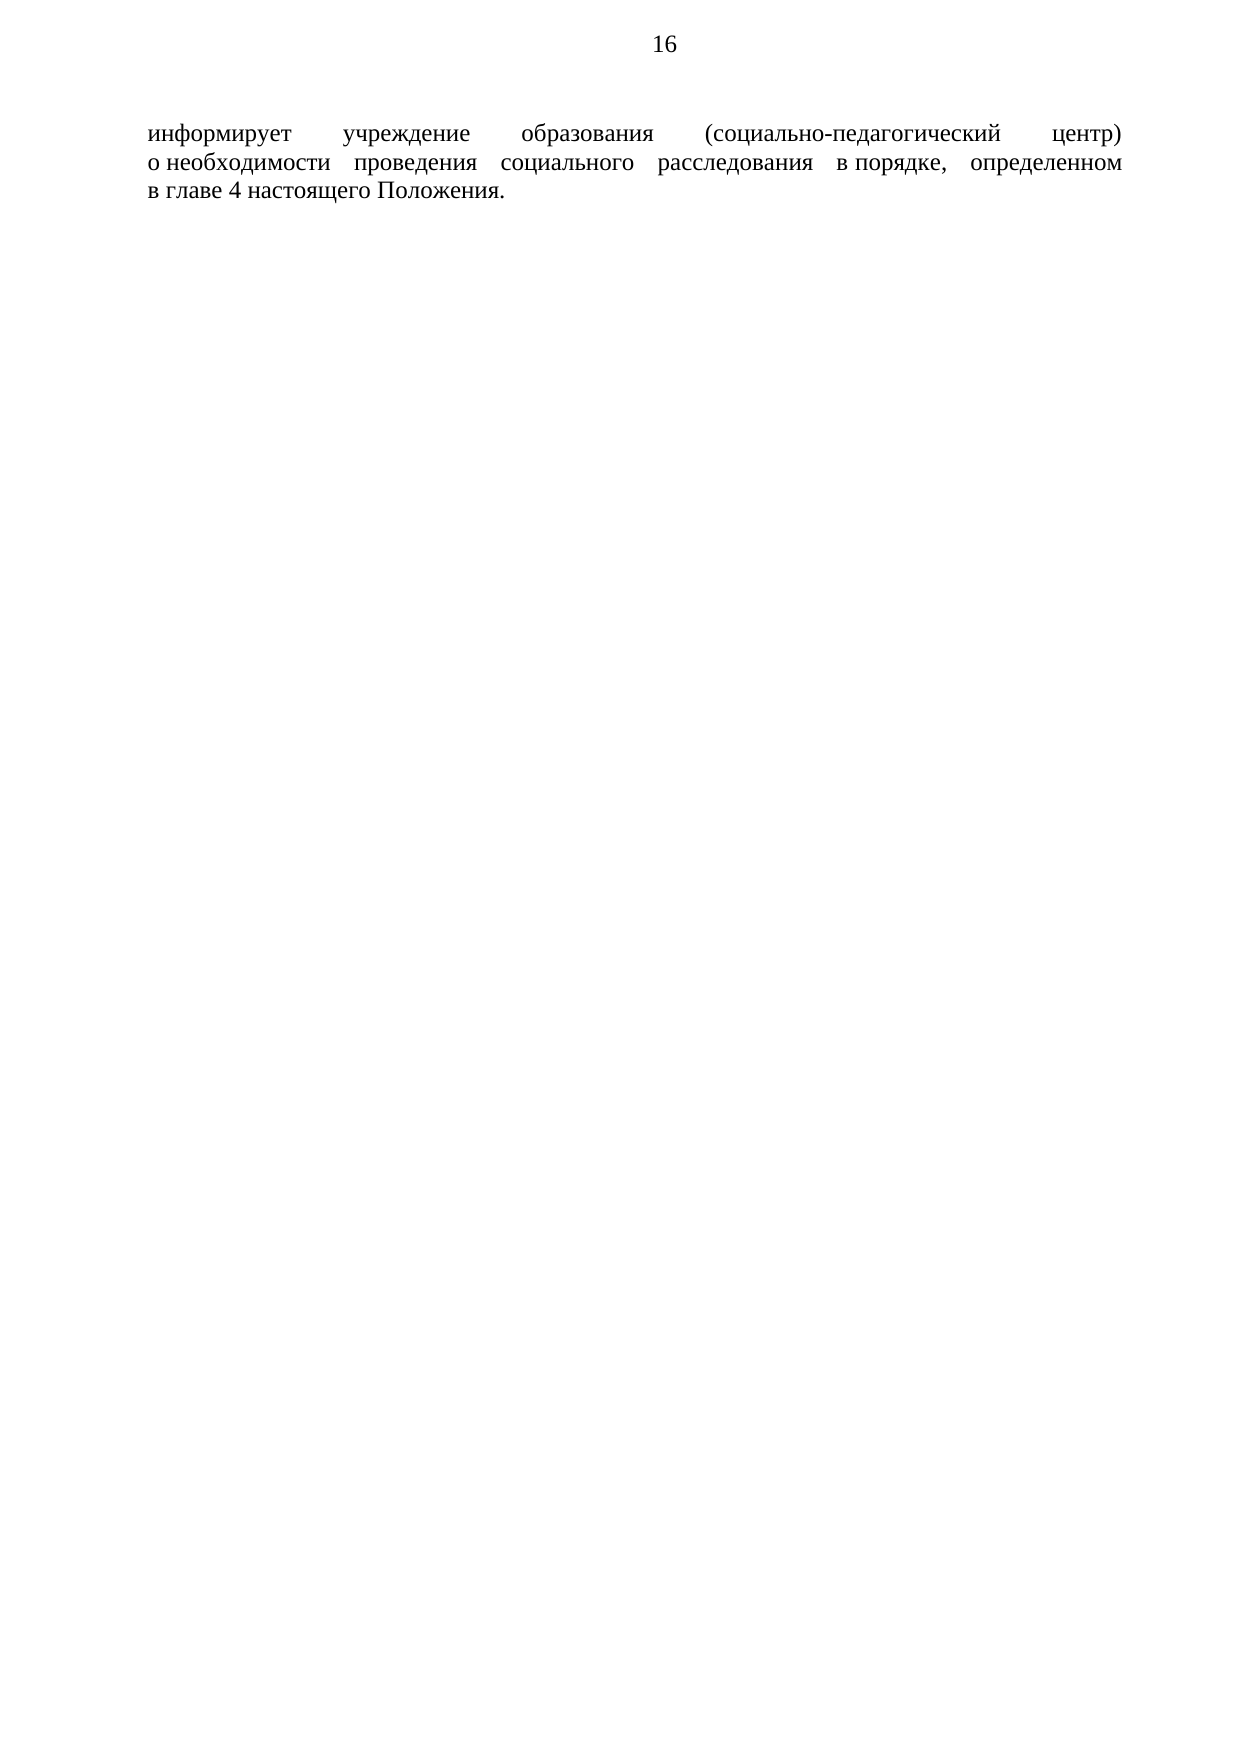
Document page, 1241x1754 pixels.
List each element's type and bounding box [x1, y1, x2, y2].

text [147, 118, 1122, 204]
